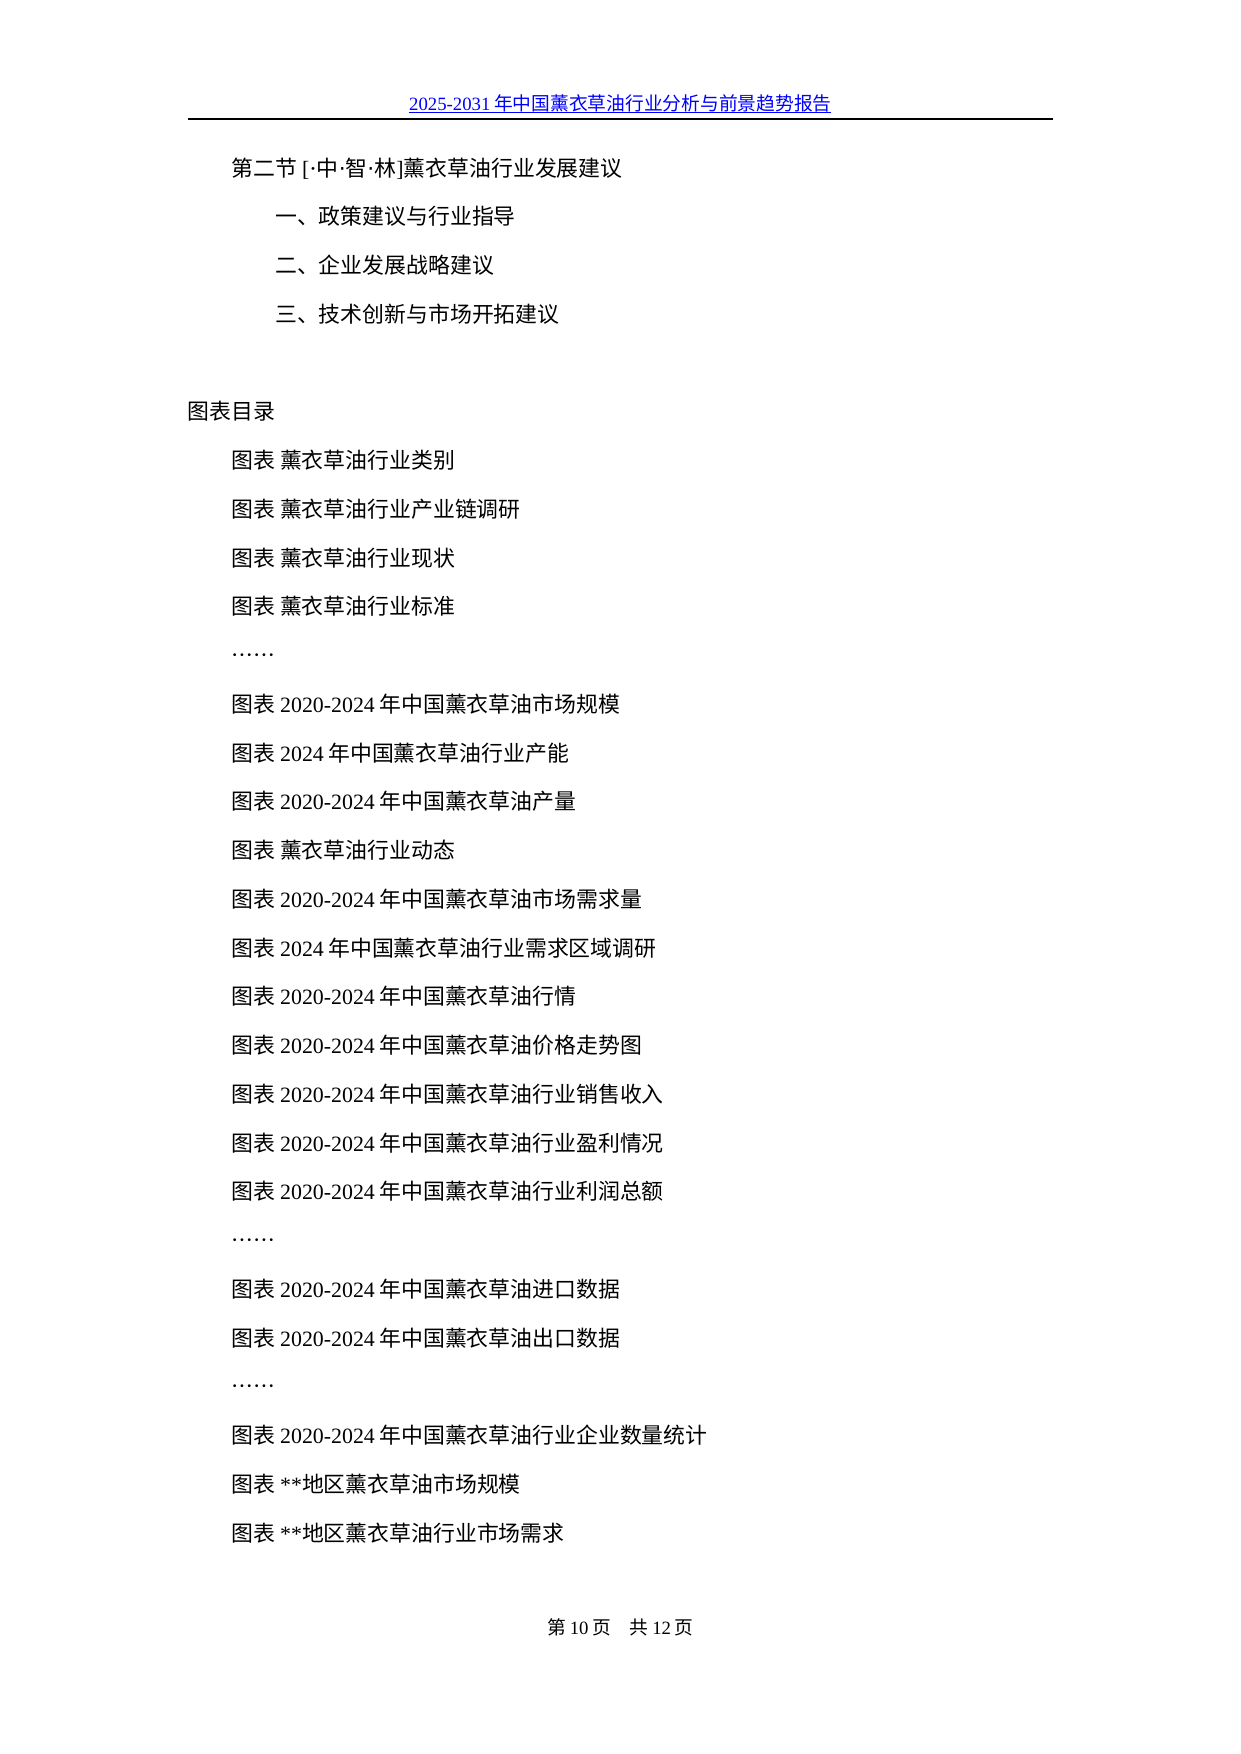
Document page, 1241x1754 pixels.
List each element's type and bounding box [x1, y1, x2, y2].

text [187, 150, 1053, 1548]
